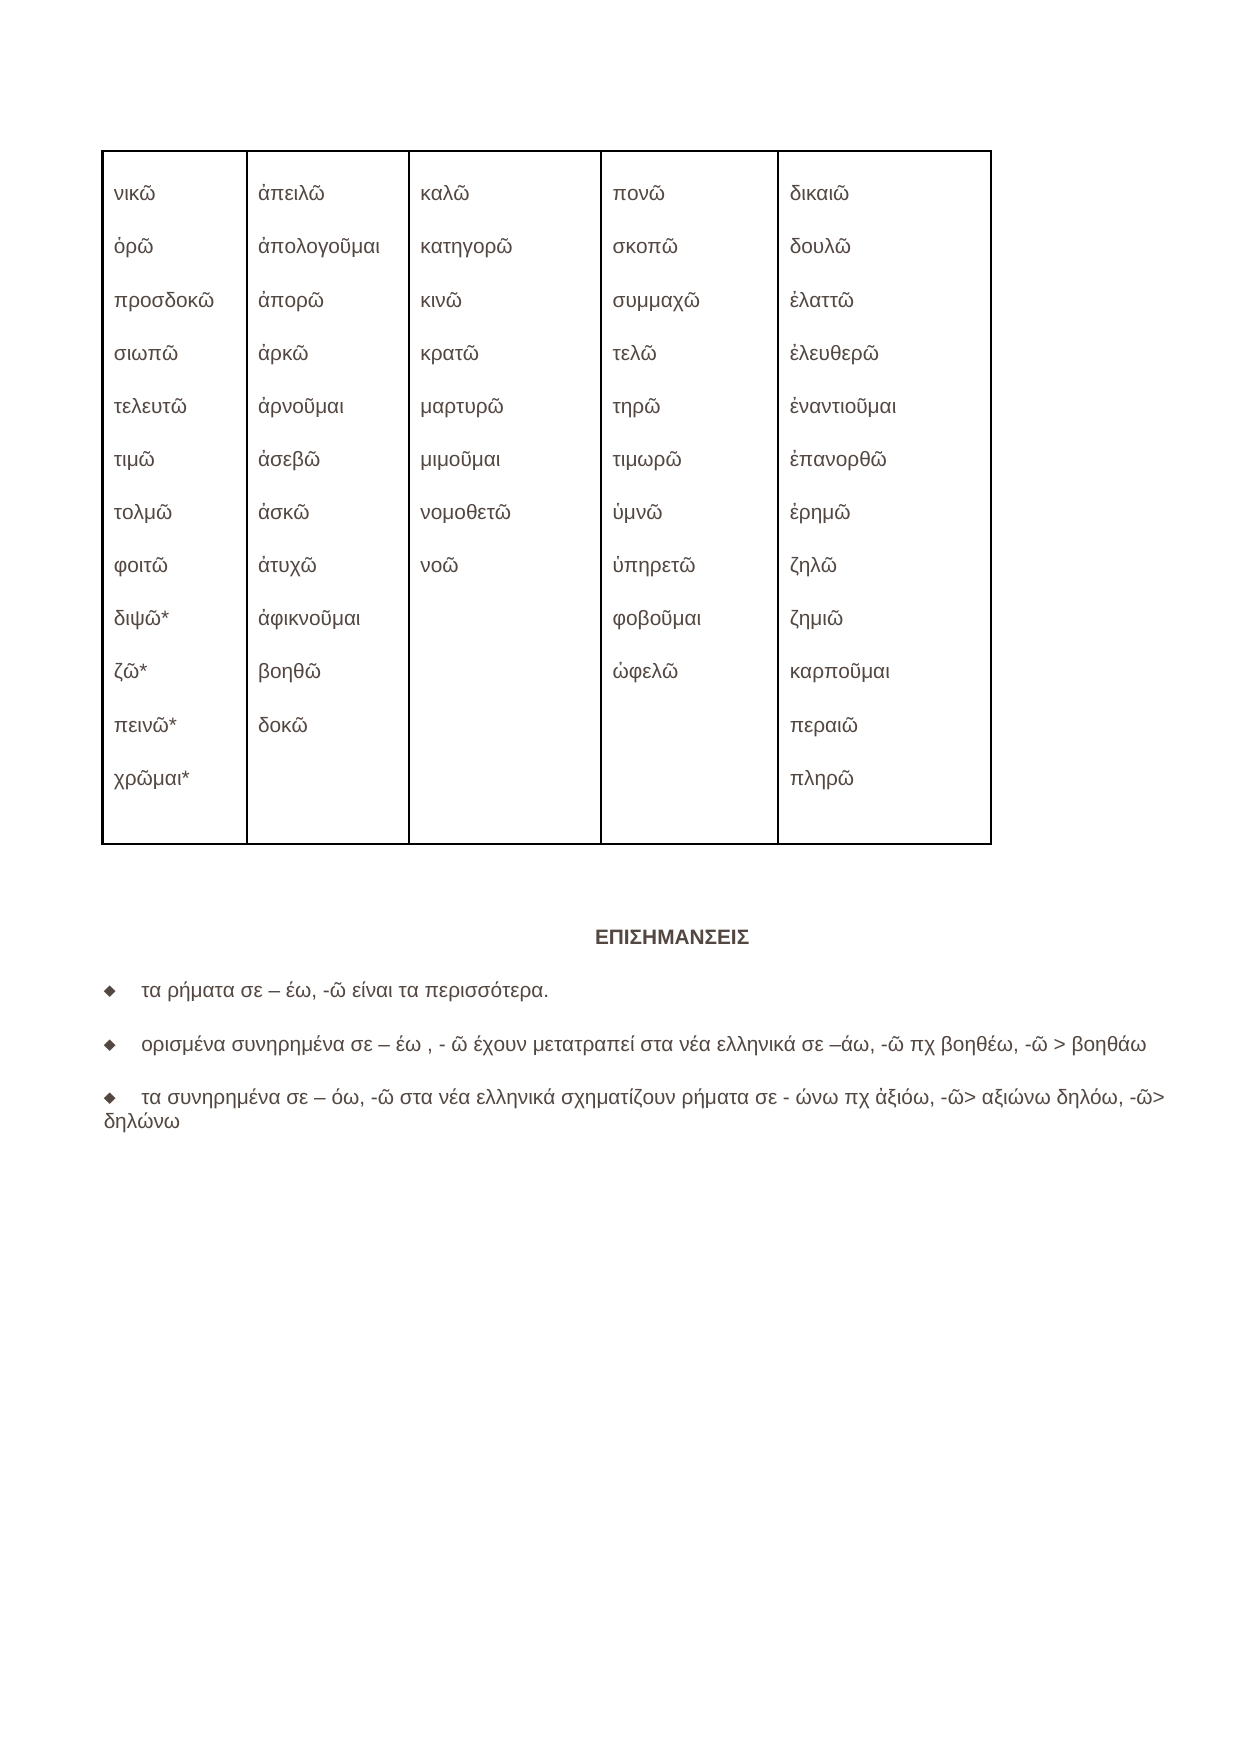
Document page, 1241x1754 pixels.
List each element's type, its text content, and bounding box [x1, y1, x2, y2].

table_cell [248, 152, 408, 843]
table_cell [410, 152, 600, 843]
text  ορισμένα συνηρημένα σε – έω , - ῶ έχουν μετατραπεί στα νέα ελληνικά σε –άω, -ῶ πχ βοηθέω, -ῶ > βοηθάω [103, 1031, 1240, 1055]
text ΕΠΙΣΗΜΑΝΣΕΙΣ [103, 925, 1240, 949]
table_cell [779, 152, 990, 843]
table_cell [602, 152, 777, 843]
text  τα ρήματα σε – έω, -ῶ είναι τα περισσότερα. [103, 978, 1240, 1002]
text  τα συνηρημένα σε – όω, -ῶ στα νέα ελληνικά σχηματίζουν ρήματα σε - ώνω πχ ἀξιόω, -ῶ> αξιώνω δηλόω, -ῶ> δηλώνω [103, 1084, 1240, 1133]
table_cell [104, 152, 246, 843]
